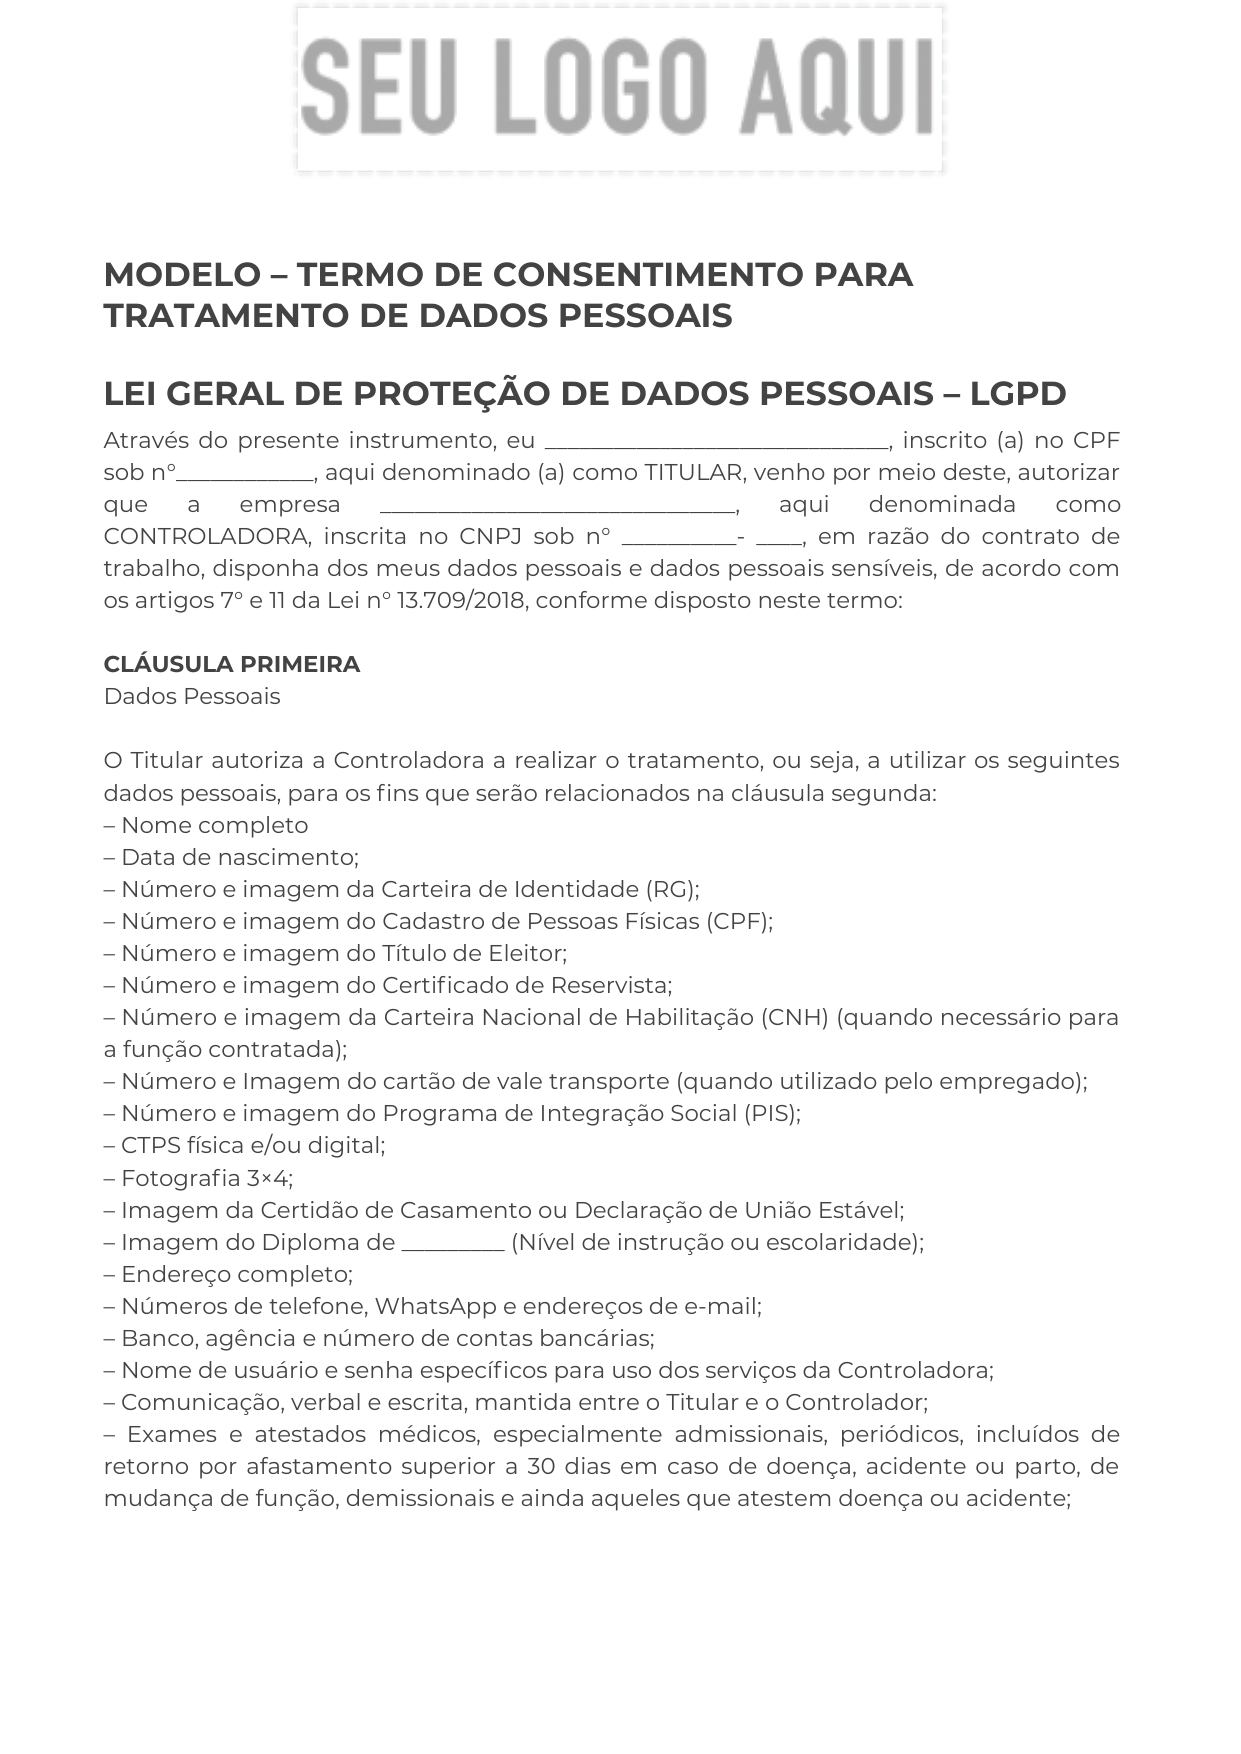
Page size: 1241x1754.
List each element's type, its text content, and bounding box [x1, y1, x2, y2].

subtitle LEI GERAL DE PROTEÇÃO DE DADOS PESSOAIS – LGPD [103, 373, 1122, 413]
text Dados Pessoais [103, 683, 1122, 711]
text – Imagem da Certidão de Casamento ou Declaração de União Estável; [103, 1196, 1122, 1224]
text – Número e imagem do Título de Eleitor; [103, 939, 1122, 967]
text – CTPS física e/ou digital; [103, 1132, 1122, 1160]
picture [289, 0, 952, 181]
text – Nome de usuário e senha específicos para uso dos serviços da Controladora; [103, 1356, 1122, 1384]
text – Número e imagem da Carteira de Identidade (RG); [103, 875, 1122, 903]
text – Número e imagem do Certificado de Reservista; [103, 971, 1122, 999]
text – Número e Imagem do cartão de vale transporte (quando utilizado pelo empregado); [103, 1068, 1122, 1096]
text – Fotografia 3×4; [103, 1164, 1122, 1192]
text – Banco, agência e número de contas bancárias; [103, 1324, 1122, 1352]
text – Exames e atestados médicos, especialmente admissionais, periódicos, incluídos de retorno por afastamento superior a 30 dias em caso de doença, acidente ou parto, de mudança de função, demissionais e ainda aqueles que atestem doença ou acidente; [103, 1421, 1122, 1513]
text O Titular autoriza a Controladora a realizar o tratamento, ou seja, a utilizar os seguintes dados pessoais, para os fins que serão relacionados na cláusula segunda: [103, 747, 1122, 807]
text – Nome completo [103, 811, 1122, 839]
text – Imagem do Diploma de _________ (Nível de instrução ou escolaridade); [103, 1228, 1122, 1256]
subtitle MODELO – TERMO DE CONSENTIMENTO PARA TRATAMENTO DE DADOS PESSOAIS [103, 254, 1122, 335]
text – Data de nascimento; [103, 843, 1122, 871]
text – Número e imagem do Cadastro de Pessoas Físicas (CPF); [103, 907, 1122, 935]
text – Endereço completo; [103, 1260, 1122, 1288]
text – Números de telefone, WhatsApp e endereços de e-mail; [103, 1292, 1122, 1320]
text Através do presente instrumento, eu ______________________________, inscrito (a) no CPF sob n°____________, aqui denominado (a) como TITULAR, venho por meio deste, autorizar que a empresa _______________________________, aqui denominada como CONTROLADORA, inscrita no CNPJ sob n° __________- ____, em razão do contrato de trabalho, disponha dos meus dados pessoais e dados pessoais sensíveis, de acordo com os artigos 7° e 11 da Lei n° 13.709/2018, conforme disposto neste termo: [103, 426, 1122, 614]
text – Número e imagem da Carteira Nacional de Habilitação (CNH) (quando necessário para a função contratada); [103, 1003, 1122, 1063]
text – Comunicação, verbal e escrita, mantida entre o Titular e o Controlador; [103, 1388, 1122, 1416]
text CLÁUSULA PRIMEIRA [103, 651, 1122, 678]
text – Número e imagem do Programa de Integração Social (PIS); [103, 1100, 1122, 1128]
